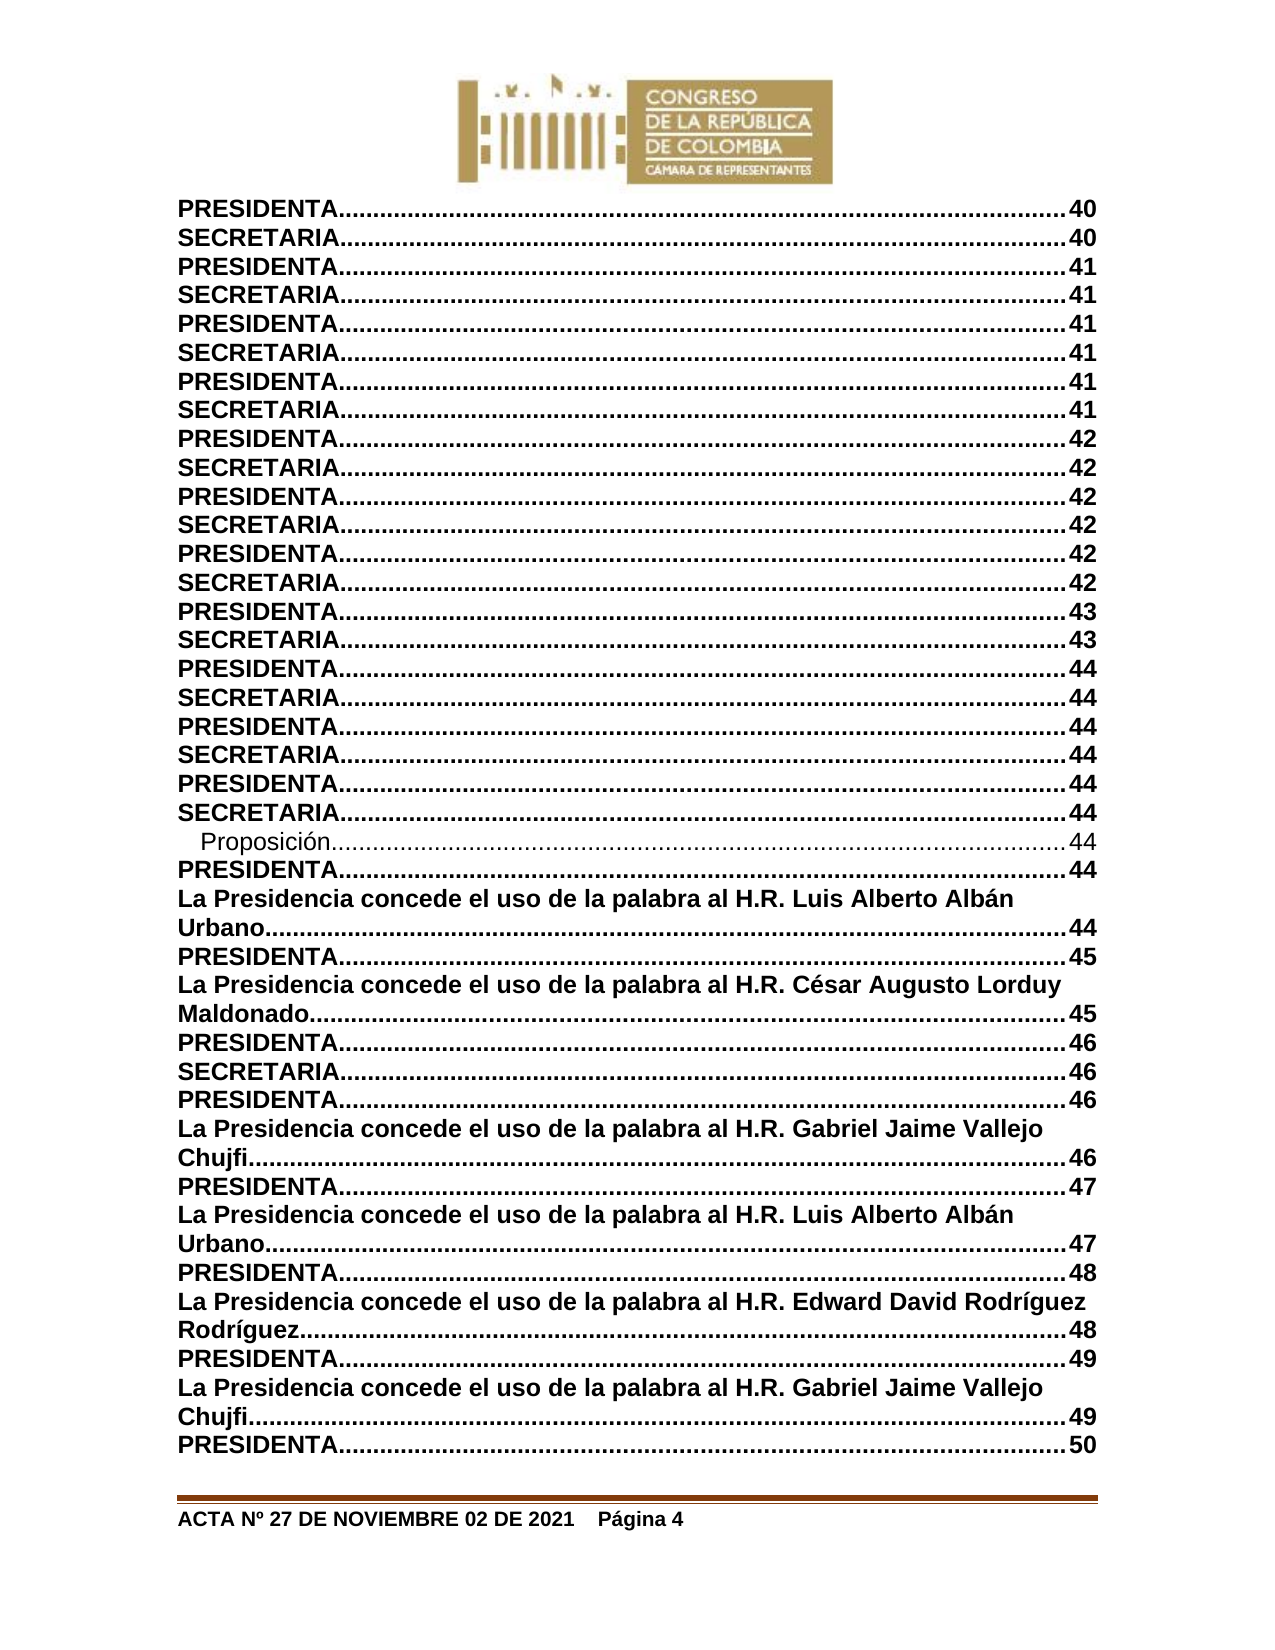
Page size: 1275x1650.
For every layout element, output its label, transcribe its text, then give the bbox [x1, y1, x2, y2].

text PRESIDENTA 40 [177, 194, 1098, 223]
text PRESIDENTA 47 [177, 1172, 1098, 1200]
text La Presidencia concede el uso de la palabra al H.R. Gabriel Jaime Vallejo Chujfi 49 [177, 1373, 1098, 1430]
text PRESIDENTA 42 [177, 539, 1098, 568]
text PRESIDENTA 41 [177, 252, 1098, 280]
text SECRETARIA 41 [177, 280, 1098, 309]
text SECRETARIA 44 [177, 740, 1098, 769]
text PRESIDENTA 42 [177, 424, 1098, 453]
text PRESIDENTA 41 [177, 367, 1098, 395]
text PRESIDENTA 41 [177, 309, 1098, 338]
text La Presidencia concede el uso de la palabra al H.R. Gabriel Jaime Vallejo Chujfi 46 [177, 1114, 1098, 1172]
text PRESIDENTA 44 [177, 855, 1098, 884]
text SECRETARIA 41 [177, 395, 1098, 424]
text SECRETARIA 44 [177, 683, 1098, 712]
text PRESIDENTA 46 [177, 1028, 1098, 1057]
text SECRETARIA 42 [177, 453, 1098, 482]
text PRESIDENTA 48 [177, 1258, 1098, 1287]
text PRESIDENTA 49 [177, 1344, 1098, 1373]
text PRESIDENTA 46 [177, 1085, 1098, 1114]
text La Presidencia concede el uso de la palabra al H.R. Luis Alberto Albán Urbano 44 [177, 884, 1098, 942]
text PRESIDENTA 45 [177, 942, 1098, 970]
text La Presidencia concede el uso de la palabra al H.R. Luis Alberto Albán Urbano 47 [177, 1200, 1098, 1258]
text La Presidencia concede el uso de la palabra al H.R. Edward David Rodríguez Rodríguez 48 [177, 1287, 1098, 1344]
text SECRETARIA 42 [177, 510, 1098, 539]
text SECRETARIA 41 [177, 338, 1098, 367]
text PRESIDENTA 44 [177, 654, 1098, 683]
text SECRETARIA 44 [177, 798, 1098, 827]
text PRESIDENTA 44 [177, 769, 1098, 798]
text Proposición 44 [200, 827, 1098, 855]
text SECRETARIA 46 [177, 1057, 1098, 1085]
text PRESIDENTA 44 [177, 712, 1098, 740]
text PRESIDENTA 50 [177, 1430, 1098, 1459]
text SECRETARIA 43 [177, 625, 1098, 654]
text La Presidencia concede el uso de la palabra al H.R. César Augusto Lorduy Maldonado 45 [177, 970, 1098, 1028]
text SECRETARIA 40 [177, 223, 1098, 252]
text PRESIDENTA 43 [177, 597, 1098, 625]
text SECRETARIA 42 [177, 568, 1098, 597]
picture [431, 73, 844, 194]
text PRESIDENTA 42 [177, 482, 1098, 510]
